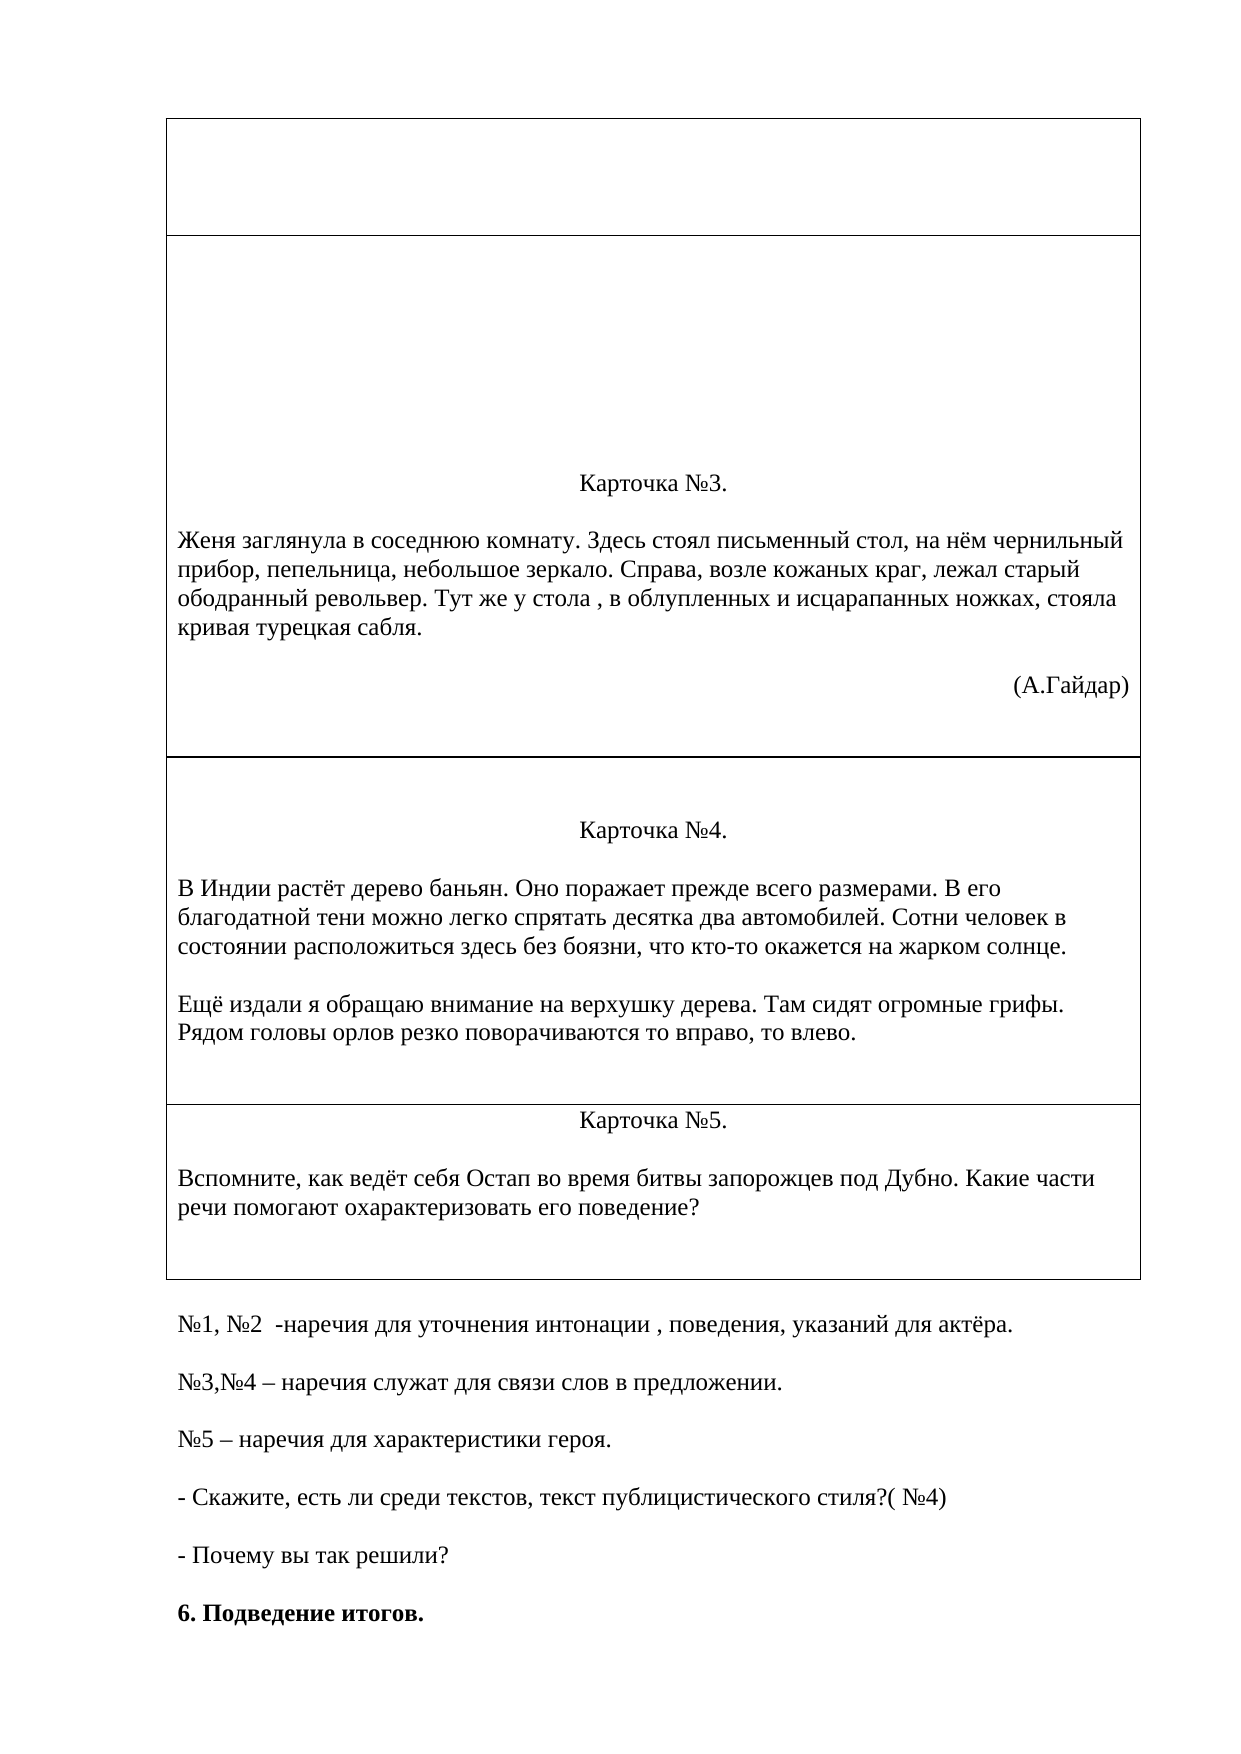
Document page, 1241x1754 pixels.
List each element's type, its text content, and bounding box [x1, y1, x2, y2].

text №3,№4 – наречия служат для связи слов в предложении. [177, 1367, 1152, 1395]
table_cell Карточка №3. Женя заглянула в соседнюю комнату. Здесь стоял письменный стол, на нём чернильный прибор, пепельница, небольшое зеркало. Справа, возле кожаных краг, лежал старый ободранный револьвер. Тут же у стола , в облупленных и исцарапанных ножках, стояла кривая турецкая сабля. (А.Гайдар) [167, 236, 1140, 756]
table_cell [167, 119, 1140, 235]
text №1, №2 -наречия для уточнения интонации , поведения, указаний для актёра. [177, 1309, 1152, 1337]
text 6. Подведение итогов. [177, 1598, 1152, 1627]
table_cell Карточка №5. Вспомните, как ведёт себя Остап во время битвы запорожцев под Дубно. Какие части речи помогают охарактеризовать его поведение? [167, 1105, 1140, 1278]
text - Скажите, есть ли среди текстов, текст публицистического стиля?( №4) [177, 1482, 1152, 1511]
table_cell Карточка №4. В Индии растёт дерево баньян. Оно поражает прежде всего размерами. В его благодатной тени можно легко спрятать десятка два автомобилей. Сотни человек в состоянии расположиться здесь без боязни, что кто-то окажется на жарком солнце. Ещё издали я обращаю внимание на верхушку дерева. Там сидят огромные грифы. Рядом головы орлов резко поворачиваются то вправо, то влево. [167, 758, 1140, 1104]
text №5 – наречия для характеристики героя. [177, 1424, 1152, 1453]
text - Почему вы так решили? [177, 1540, 1152, 1569]
